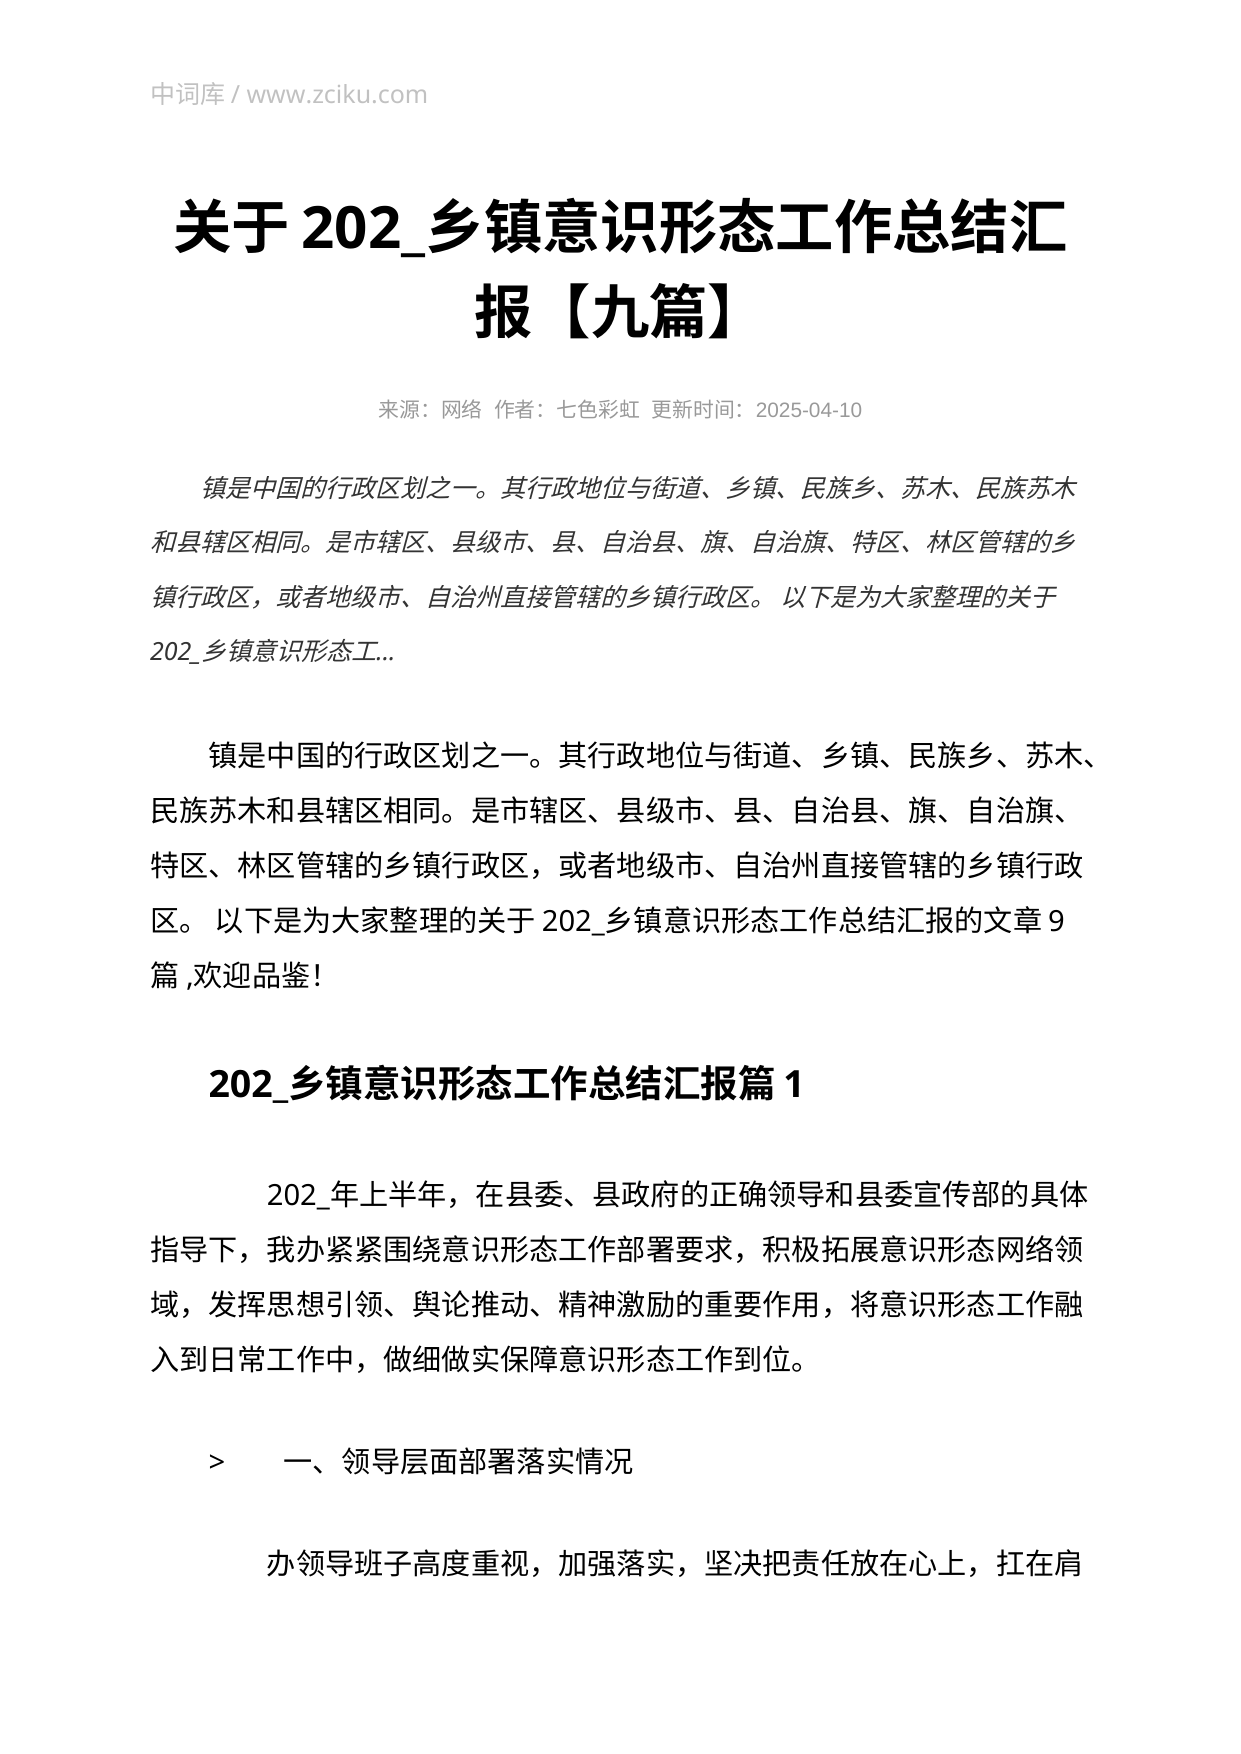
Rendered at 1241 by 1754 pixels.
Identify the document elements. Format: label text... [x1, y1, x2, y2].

text 来源：网络 作者：七色彩虹 更新时间：2025-04-10 [150, 397, 1090, 421]
subtitle 关于202_乡镇意识形态工作总结汇报【九篇】 [150, 181, 1090, 351]
text > 一、领导层面部署落实情况 [150, 1438, 1090, 1481]
text 镇是中国的行政区划之一。其行政地位与街道、乡镇、民族乡、苏木、民族苏木和县辖区相同。是市辖区、县级市、县、自治县、旗、自治旗、特区、林区管辖的乡镇行政区，或者地级市、自治州直接管辖的乡镇行政区。 以下是为大家整理的关于202_乡镇意识形态工作总结汇报的文章9篇 ,欢迎品鉴！ [150, 733, 1090, 995]
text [150, 1540, 1090, 1583]
text 镇是中国的行政区划之一。其行政地位与街道、乡镇、民族乡、苏木、民族苏木和县辖区相同。是市辖区、县级市、县、自治县、旗、自治旗、特区、林区管辖的乡镇行政区，或者地级市、自治州直接管辖的乡镇行政区。 以下是为大家整理的关于202_乡镇意识形态工... [150, 468, 1090, 668]
text 202_乡镇意识形态工作总结汇报篇1 [150, 1054, 1090, 1109]
text 202_年上半年，在县委、县政府的正确领导和县委宣传部的具体指导下，我办紧紧围绕意识形态工作部署要求，积极拓展意识形态网络领域，发挥思想引领、舆论推动、精神激励的重要作用，将意识形态工作融入到日常工作中，做细做实保障意识形态工作到位。 [150, 1172, 1090, 1379]
